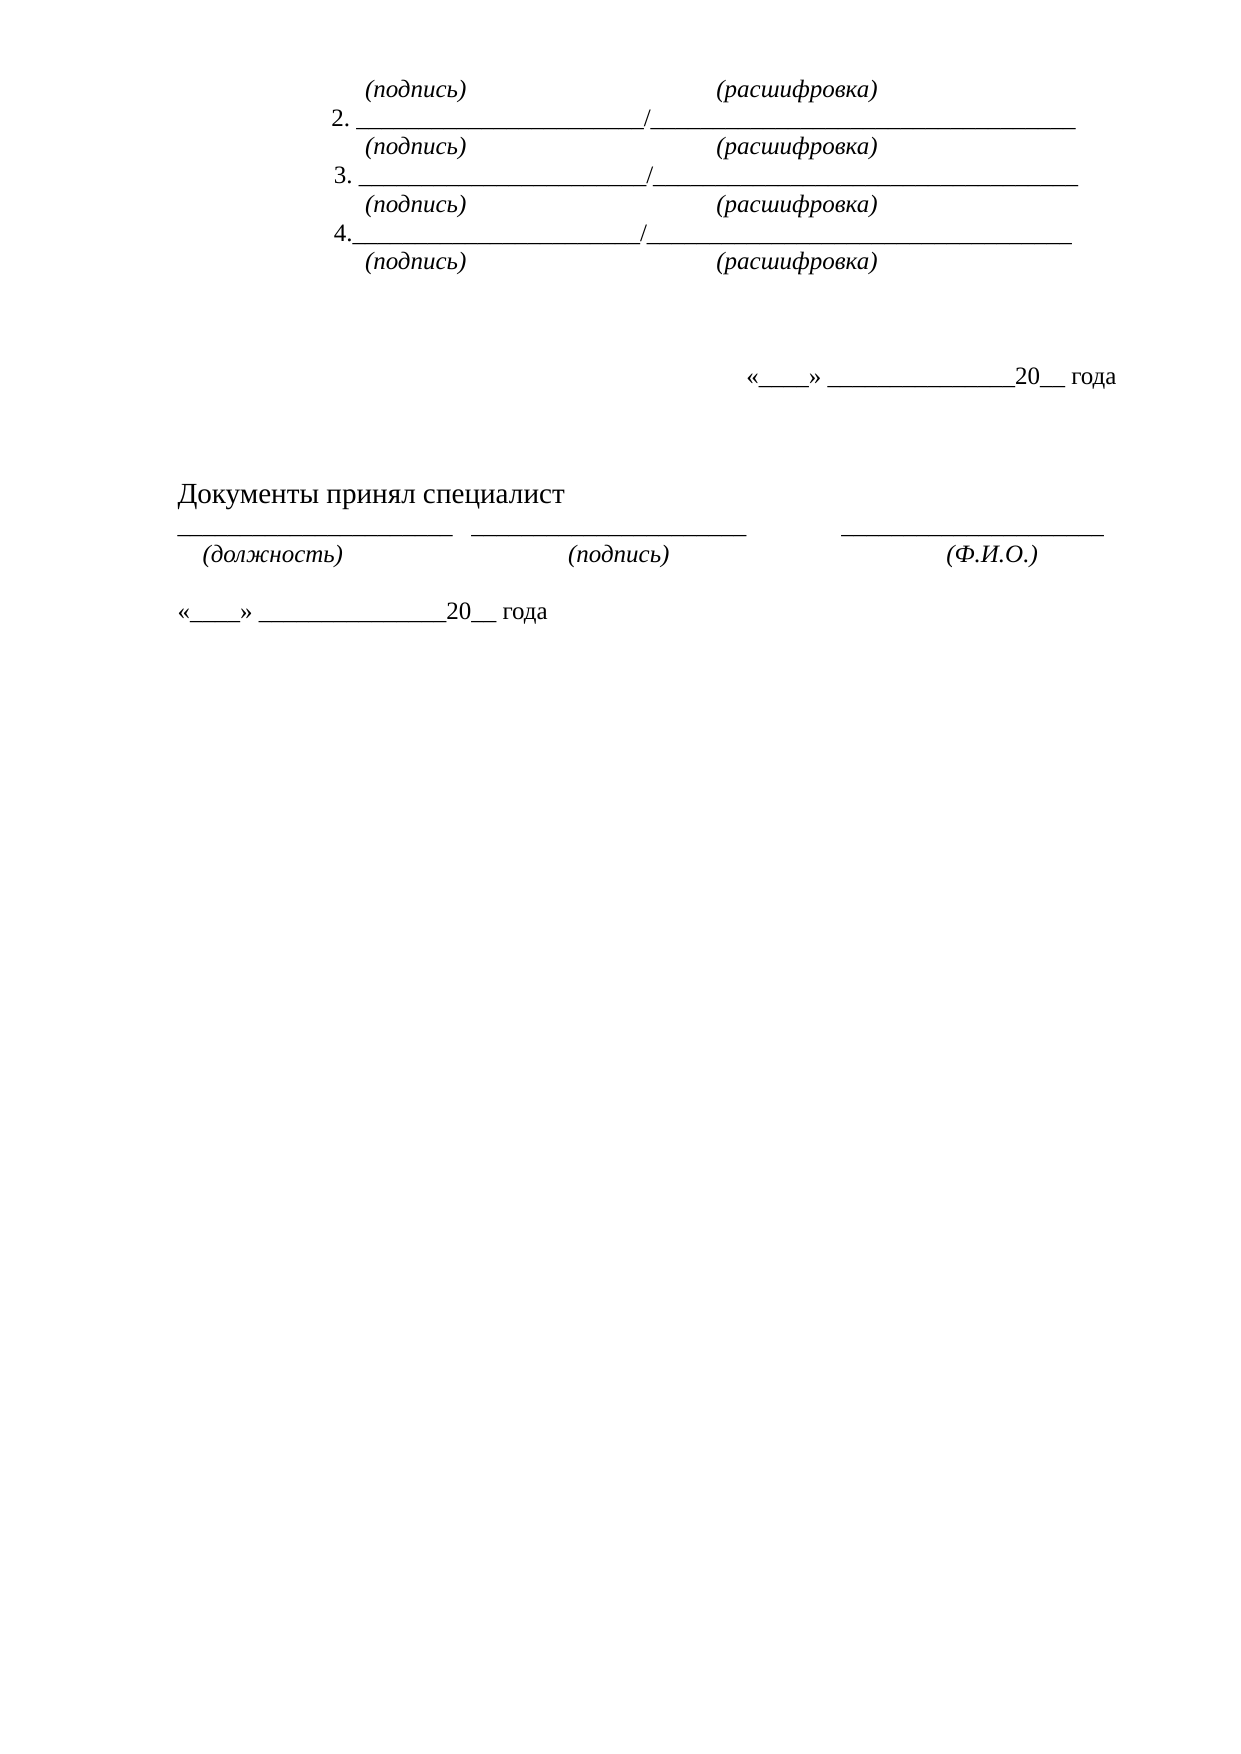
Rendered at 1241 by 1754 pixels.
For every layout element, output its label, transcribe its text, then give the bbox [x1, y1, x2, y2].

text Документы принял специалист [177, 476, 1152, 510]
text 2. _______________________/__________________________________ [177, 103, 1152, 131]
text 4._______________________/__________________________________ [177, 218, 1152, 246]
text «____» _______________20__ года [177, 361, 1152, 390]
text (должность) (подпись) (Ф.И.О.) [177, 539, 1152, 567]
text 3. _______________________/__________________________________ [177, 160, 1152, 189]
text (подпись) (расшифровка) [177, 246, 1152, 275]
text (подпись) (расшифровка) [177, 131, 1152, 160]
text (подпись) (расшифровка) [177, 189, 1152, 218]
text «____» _______________20__ года [177, 596, 1152, 625]
text ______________________ ______________________ _____________________ [177, 510, 1152, 539]
text (подпись) (расшифровка) [177, 74, 1152, 103]
